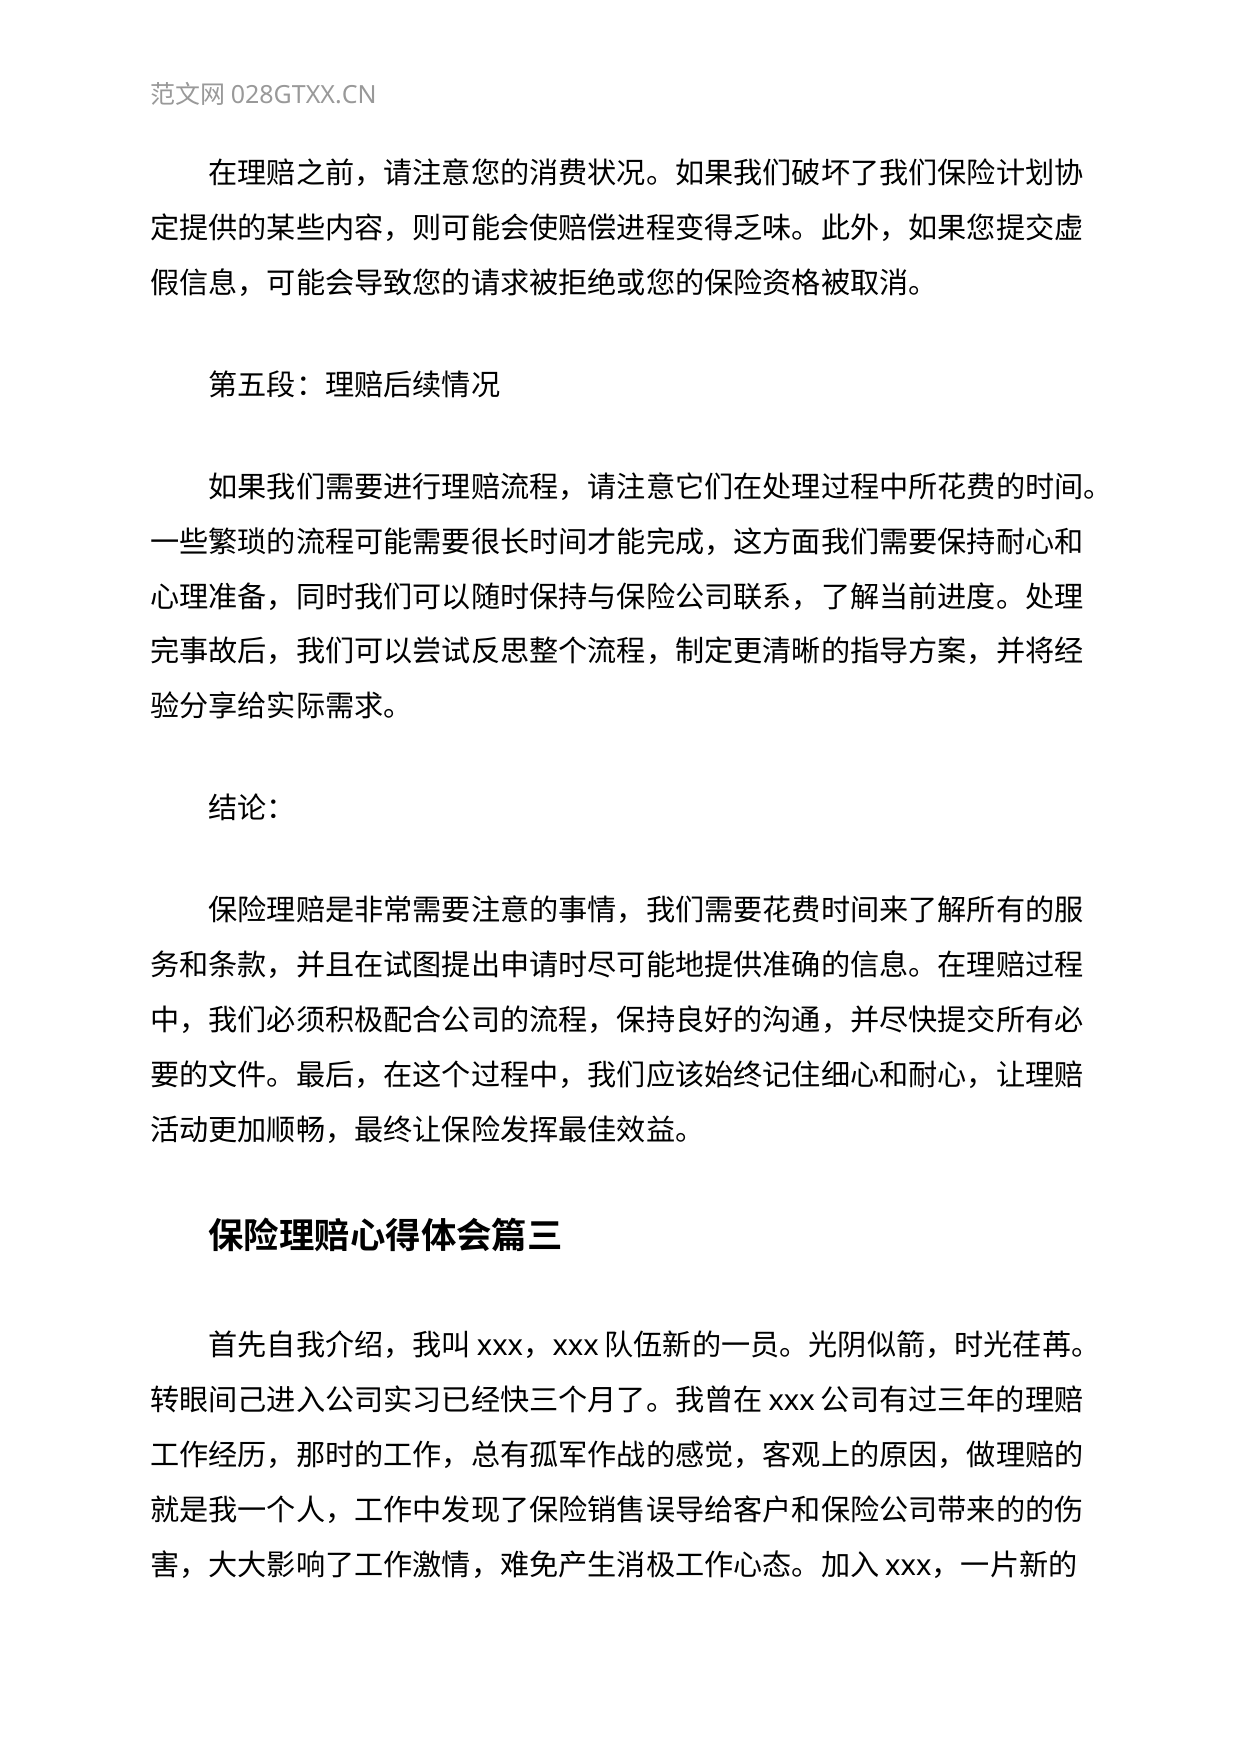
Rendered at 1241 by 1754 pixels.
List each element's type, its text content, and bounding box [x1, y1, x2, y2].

text 第五段：理赔后续情况 [150, 362, 1090, 404]
text 如果我们需要进行理赔流程，请注意它们在处理过程中所花费的时间。一些繁琐的流程可能需要很长时间才能完成，这方面我们需要保持耐心和心理准备，同时我们可以随时保持与保险公司联系，了解当前进度。处理完事故后，我们可以尝试反思整个流程，制定更清晰的指导方案，并将经验分享给实际需求。 [150, 463, 1090, 725]
text 保险理赔心得体会篇三 [150, 1208, 1090, 1259]
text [150, 1321, 1090, 1583]
text 保险理赔是非常需要注意的事情，我们需要花费时间来了解所有的服务和条款，并且在试图提出申请时尽可能地提供准确的信息。在理赔过程中，我们必须积极配合公司的流程，保持良好的沟通，并尽快提交所有必要的文件。最后，在这个过程中，我们应该始终记住细心和耐心，让理赔活动更加顺畅，最终让保险发挥最佳效益。 [150, 886, 1090, 1148]
text 结论： [150, 785, 1090, 827]
text 在理赔之前，请注意您的消费状况。如果我们破坏了我们保险计划协定提供的某些内容，则可能会使赔偿进程变得乏味。此外，如果您提交虚假信息，可能会导致您的请求被拒绝或您的保险资格被取消。 [150, 150, 1090, 302]
